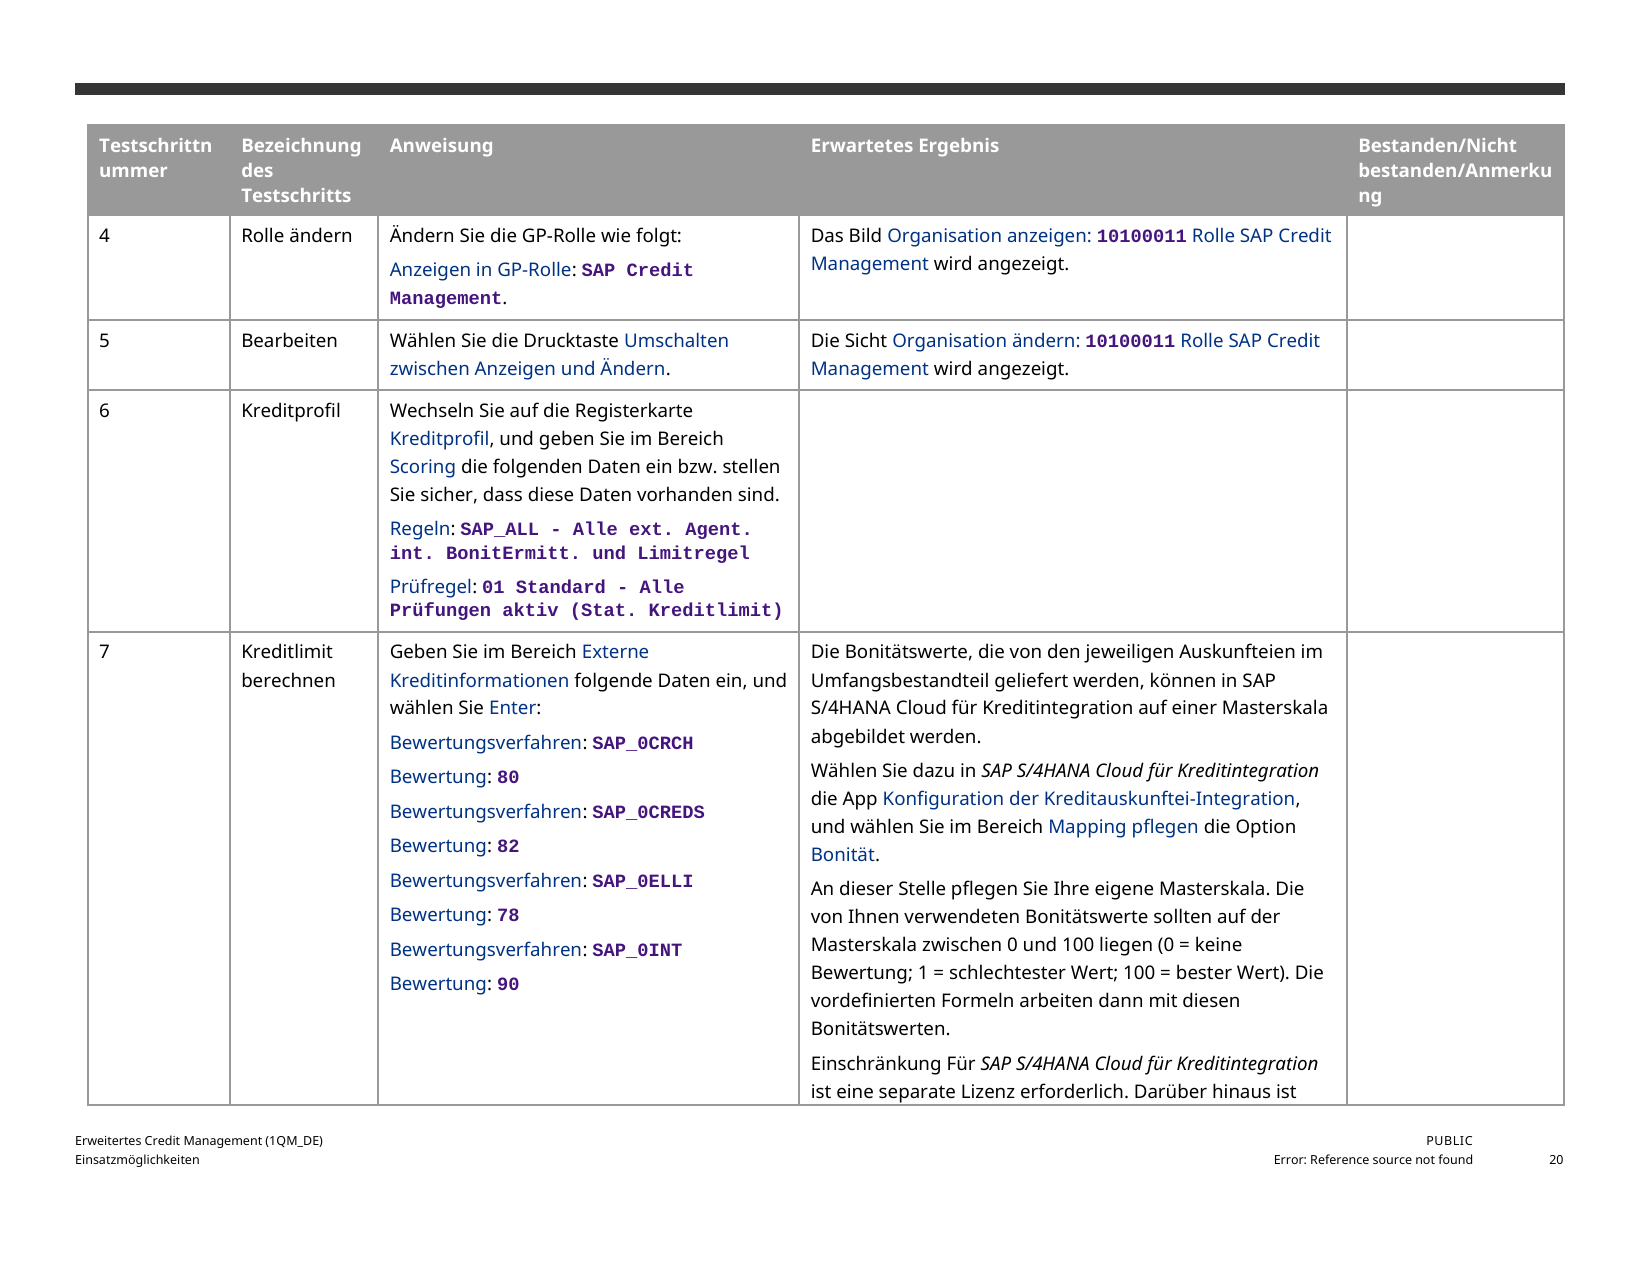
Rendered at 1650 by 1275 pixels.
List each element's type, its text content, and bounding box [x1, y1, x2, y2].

table_cell Wechseln Sie auf die Registerkarte Kreditprofil, und geben Sie im Bereich Scoring die folgenden Daten ein bzw. stellen Sie sicher, dass diese Daten vorhanden sind. Regeln: SAP_ALL - Alle ext. Agent. int. BonitErmitt. und Limitregel Prüfregel: 01 Standard - Alle Prüfungen aktiv (Stat. Kreditlimit) [379, 391, 798, 631]
table_cell Kreditlimit berechnen [231, 633, 377, 1103]
table_cell Ändern Sie die GP-Rolle wie folgt: Anzeigen in GP-Rolle: SAP Credit Management. [379, 216, 798, 319]
table_cell [1348, 321, 1563, 389]
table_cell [379, 633, 798, 1103]
table_header Bestanden/Nicht bestanden/Anmerkung [1348, 126, 1563, 214]
table_cell [1348, 216, 1563, 319]
table_header Erwartetes Ergebnis [800, 126, 1346, 214]
table_cell [1348, 391, 1563, 631]
table_header Bezeichnung des Testschritts [231, 126, 377, 214]
table_cell 4 [89, 216, 229, 319]
table_cell 7 [89, 633, 229, 1103]
table_cell [800, 391, 1346, 631]
table_cell Die Sicht Organisation ändern: 10100011 Rolle SAP Credit Management wird angezeigt. [800, 321, 1346, 389]
table_cell Das Bild Organisation anzeigen: 10100011 Rolle SAP Credit Management wird angezeigt. [800, 216, 1346, 319]
table_cell Wählen Sie die Drucktaste Umschalten zwischen Anzeigen und Ändern. [379, 321, 798, 389]
table_header Testschrittnummer [89, 126, 229, 214]
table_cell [800, 633, 1346, 1103]
table_cell Kreditprofil [231, 391, 377, 631]
table_cell 5 [89, 321, 229, 389]
table_cell Bearbeiten [231, 321, 377, 389]
table_cell Rolle ändern [231, 216, 377, 319]
table_cell 6 [89, 391, 229, 631]
table_header Anweisung [379, 126, 798, 214]
table_cell [1348, 633, 1563, 1103]
